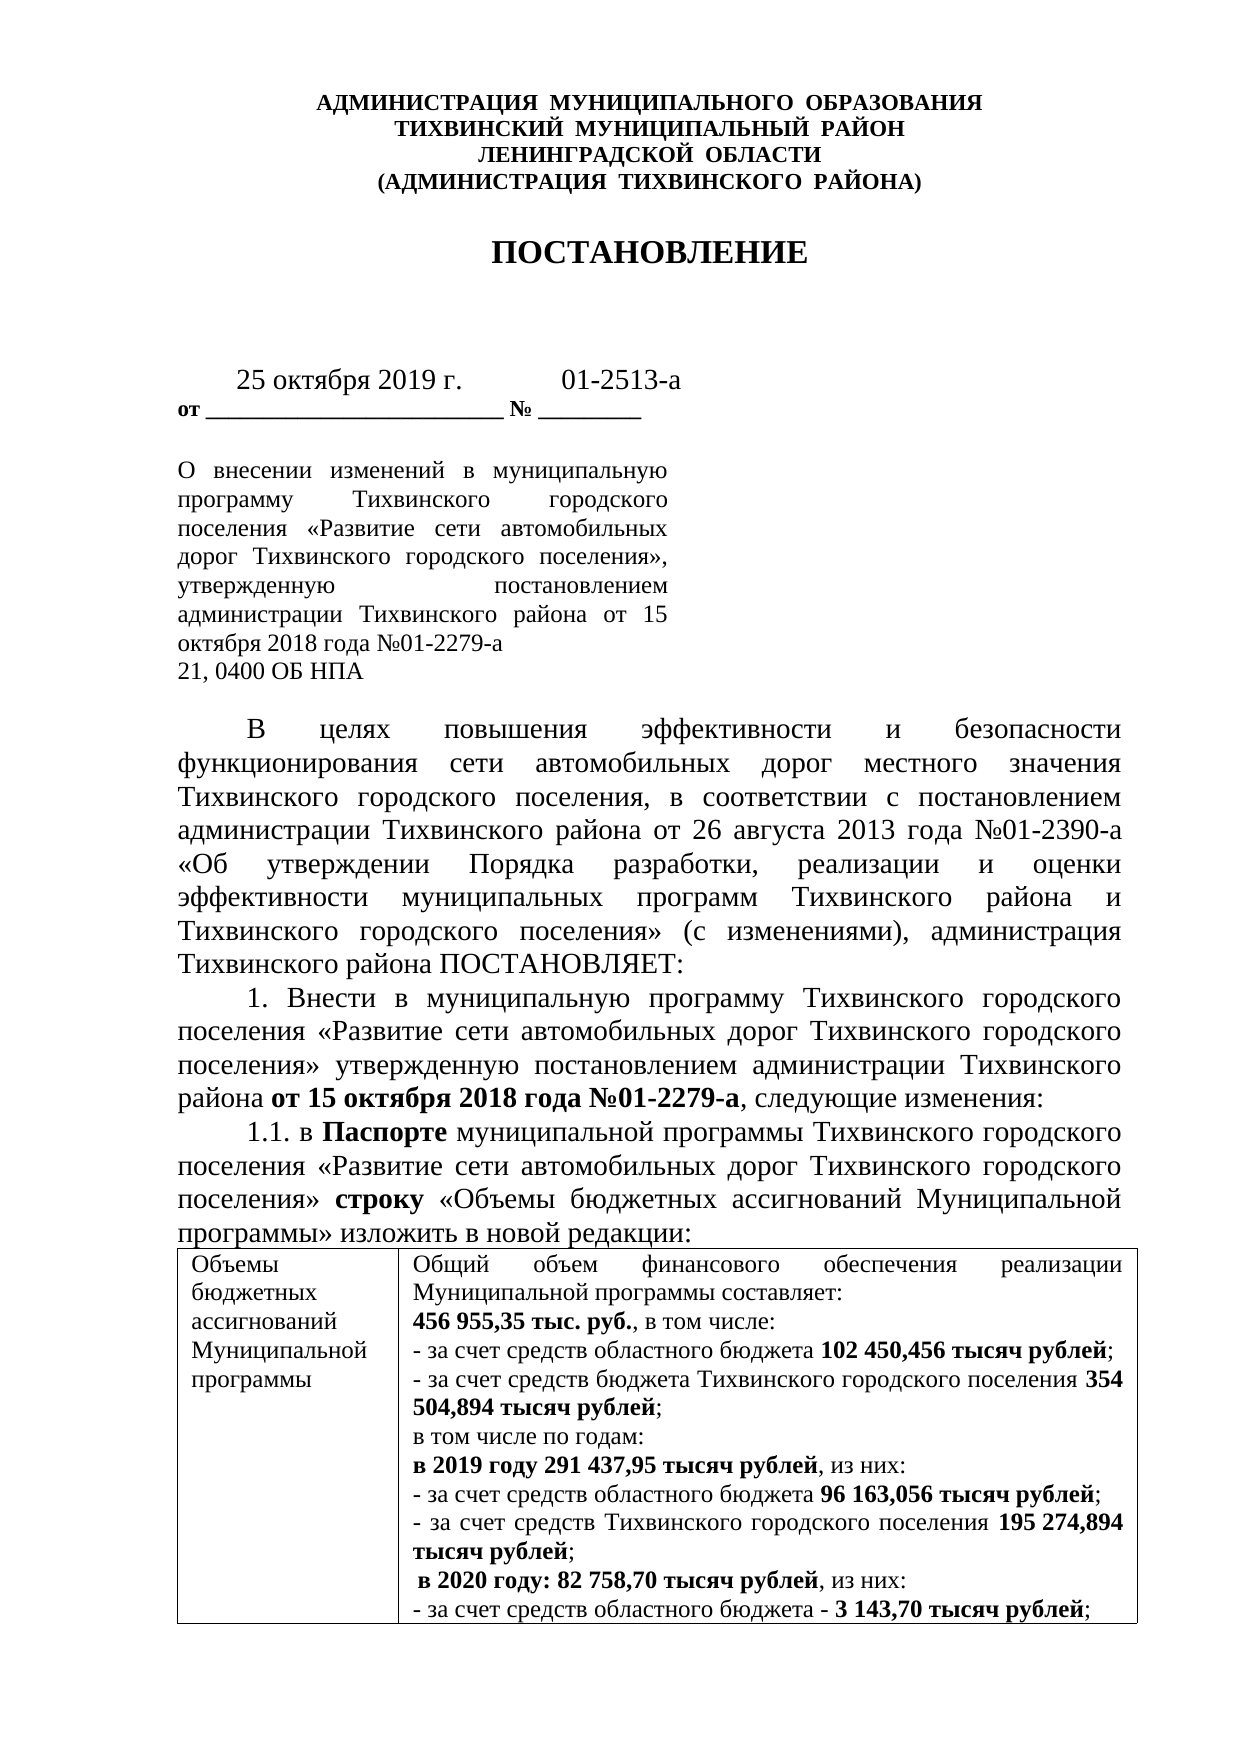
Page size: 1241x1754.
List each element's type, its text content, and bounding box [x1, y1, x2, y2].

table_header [399, 1249, 1137, 1622]
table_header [178, 1249, 398, 1622]
text ПОСТАНОВЛЕНИЕ [177, 232, 1122, 271]
text 1.1. в Паспорте муниципальной программы Тихвинского городского поселения «Развитие сети автомобильных дорог Тихвинского городского поселения» строку «Объемы бюджетных ассигнований Муниципальной программы» изложить в новой редакции: [177, 1114, 1122, 1248]
text 25 октября 2019 г. 01-2513-а [177, 362, 1122, 395]
text ЛЕНИНГРАДСКОЙ ОБЛАСТИ [177, 141, 1122, 168]
text (АДМИНИСТРАЦИЯ ТИХВИНСКОГО РАЙОНА) [177, 168, 1122, 194]
text от __________________________ № _________ [177, 395, 1122, 422]
table_cell 21, 0400 ОБ НПА [166, 656, 679, 685]
text В целях повышения эффективности и безопасности функционирования сети автомобильных дорог местного значения Тихвинского городского поселения, в соответствии с постановлением администрации Тихвинского района от 26 августа 2013 года №01-2390-а «Об утверждении Порядка разработки, реализации и оценки эффективности муниципальных программ Тихвинского района и Тихвинского городского поселения» (с изменениями), администрация Тихвинского района ПОСТАНОВЛЯЕТ: [177, 712, 1122, 980]
text 1. Внести в муниципальную программу Тихвинского городского поселения «Развитие сети автомобильных дорог Тихвинского городского поселения» утвержденную постановлением администрации Тихвинского района от 15 октября 2018 года №01-2279-а, следующие изменения: [177, 980, 1122, 1114]
subtitle АДМИНИСТРАЦИЯ МУНИЦИПАЛЬНОГО ОБРАЗОВАНИЯ [177, 89, 1122, 115]
table_header О внесении изменений в муниципальную программу Тихвинского городского поселения «Развитие сети автомобильных дорог Тихвинского городского поселения», утвержденную постановлением администрации Тихвинского района от 15 октября 2018 года №01-2279-а [166, 455, 679, 656]
text ТИХВИНСКИЙ МУНИЦИПАЛЬНЫЙ РАЙОН [177, 115, 1122, 141]
